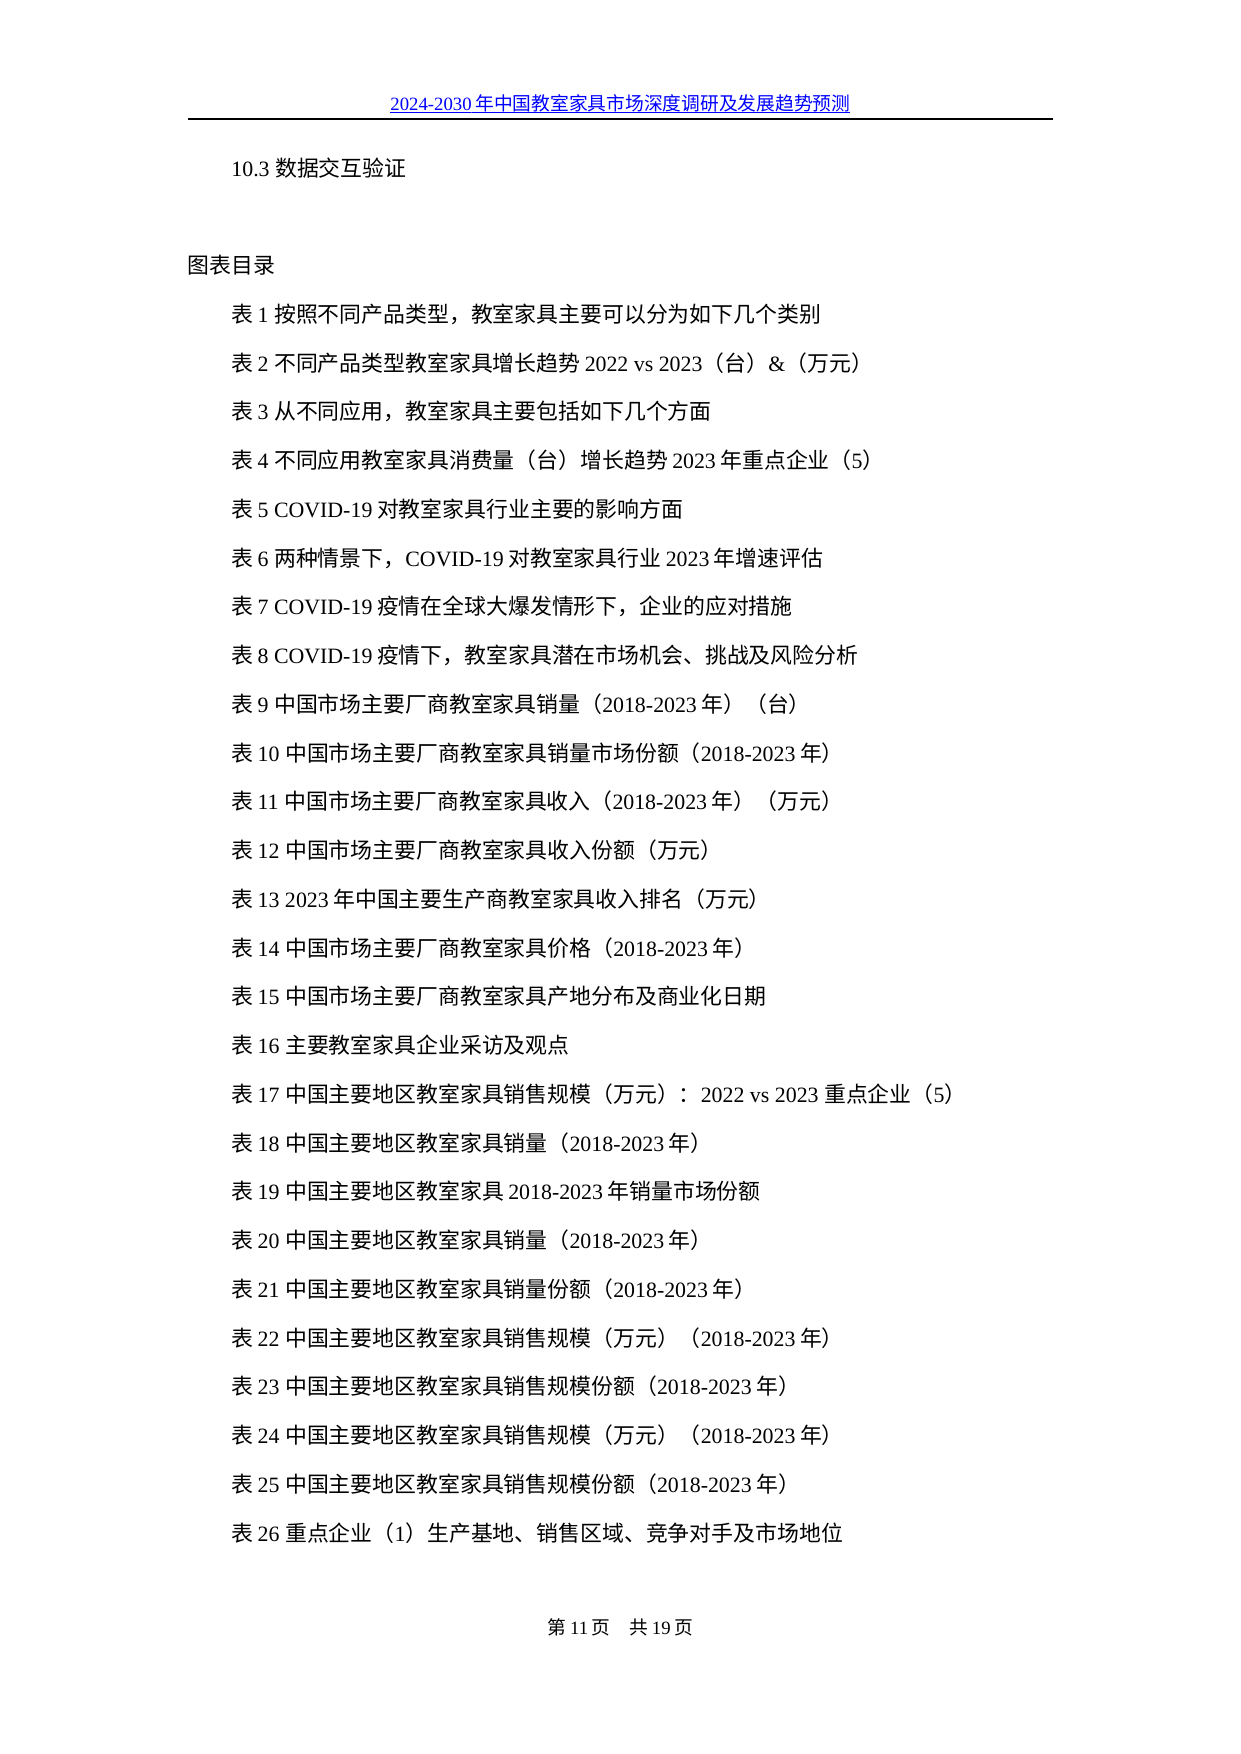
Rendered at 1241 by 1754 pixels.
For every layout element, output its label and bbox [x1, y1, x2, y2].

text [187, 150, 1053, 1548]
